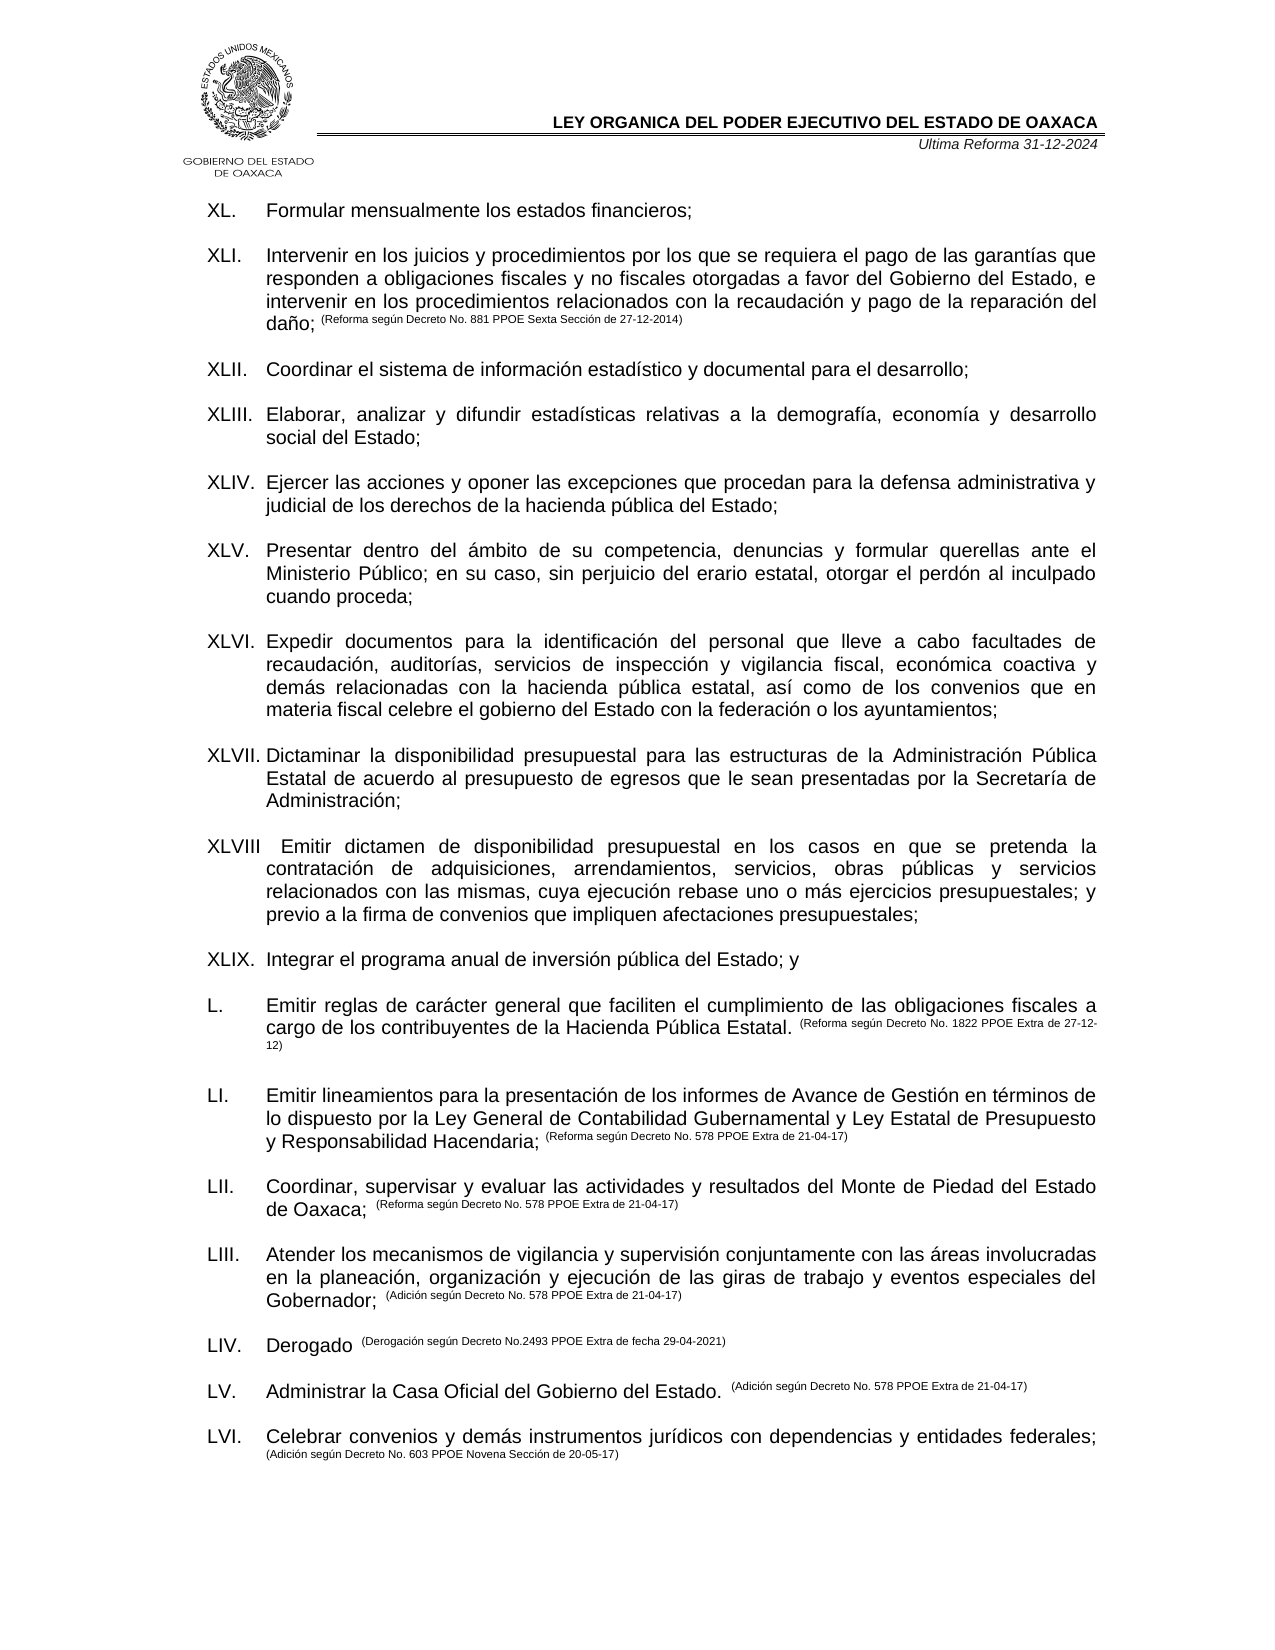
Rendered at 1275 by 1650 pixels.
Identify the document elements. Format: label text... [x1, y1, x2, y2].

text XLVI. Expedir documentos para la identificación del personal que lleve a cabo facultades de recaudación, auditorías, servicios de inspección y vigilancia fiscal, económica coactiva y demás relacionadas con la hacienda pública estatal, así como de los convenios que en materia fiscal celebre el gobierno del Estado con la federación o los ayuntamientos; [207, 630, 1098, 721]
text LI. Emitir lineamientos para la presentación de los informes de Avance de Gestión en términos de lo dispuesto por la Ley General de Contabilidad Gubernamental y Ley Estatal de Presupuesto y Responsabilidad Hacendaria; (Reforma según Decreto No. 578 PPOE Extra de 21-04-17) [207, 1084, 1098, 1152]
text LVI. Celebrar convenios y demás instrumentos jurídicos con dependencias y entidades federales; (Adición según Decreto No. 603 PPOE Novena Sección de 20-05-17) [207, 1425, 1098, 1470]
text XLII. Coordinar el sistema de información estadístico y documental para el desarrollo; [207, 358, 1098, 380]
text XLIX. Integrar el programa anual de inversión pública del Estado; y [207, 948, 1098, 971]
text XLIII. Elaborar, analizar y difundir estadísticas relativas a la demografía, economía y desarrollo social del Estado; [207, 403, 1098, 448]
text L. Emitir reglas de carácter general que faciliten el cumplimiento de las obligaciones fiscales a cargo de los contribuyentes de la Hacienda Pública Estatal. (Reforma según Decreto No. 1822 PPOE Extra de 27-12-12) [207, 993, 1098, 1062]
text LIII. Atender los mecanismos de vigilancia y supervisión conjuntamente con las áreas involucradas en la planeación, organización y ejecución de las giras de trabajo y eventos especiales del Gobernador; (Adición según Decreto No. 578 PPOE Extra de 21-04-17) [207, 1243, 1098, 1311]
text LV. Administrar la Casa Oficial del Gobierno del Estado. (Adición según Decreto No. 578 PPOE Extra de 21-04-17) [207, 1379, 1098, 1402]
picture [180, 40, 317, 180]
text XLV. Presentar dentro del ámbito de su competencia, denuncias y formular querellas ante el Ministerio Público; en su caso, sin perjuicio del erario estatal, otorgar el perdón al inculpado cuando proceda; [207, 539, 1098, 607]
text XLI. Intervenir en los juicios y procedimientos por los que se requiera el pago de las garantías que responden a obligaciones fiscales y no fiscales otorgadas a favor del Gobierno del Estado, e intervenir en los procedimientos relacionados con la recaudación y pago de la reparación del daño; (Reforma según Decreto No. 881 PPOE Sexta Sección de 27-12-2014) [207, 244, 1098, 335]
text XLIV. Ejercer las acciones y oponer las excepciones que procedan para la defensa administrativa y judicial de los derechos de la hacienda pública del Estado; [207, 471, 1098, 517]
text LIV. Derogado (Derogación según Decreto No.2493 PPOE Extra de fecha 29-04-2021) [207, 1334, 1098, 1357]
text LII. Coordinar, supervisar y evaluar las actividades y resultados del Monte de Piedad del Estado de Oaxaca; (Reforma según Decreto No. 578 PPOE Extra de 21-04-17) [207, 1175, 1098, 1221]
text XLVIII Emitir dictamen de disponibilidad presupuestal en los casos en que se pretenda la contratación de adquisiciones, arrendamientos, servicios, obras públicas y servicios relacionados con las mismas, cuya ejecución rebase uno o más ejercicios presupuestales; y previo a la firma de convenios que impliquen afectaciones presupuestales; [207, 834, 1098, 925]
text XL. Formular mensualmente los estados financieros; [207, 199, 1098, 221]
text XLVII. Dictaminar la disponibilidad presupuestal para las estructuras de la Administración Pública Estatal de acuerdo al presupuesto de egresos que le sean presentadas por la Secretaría de Administración; [207, 744, 1098, 812]
